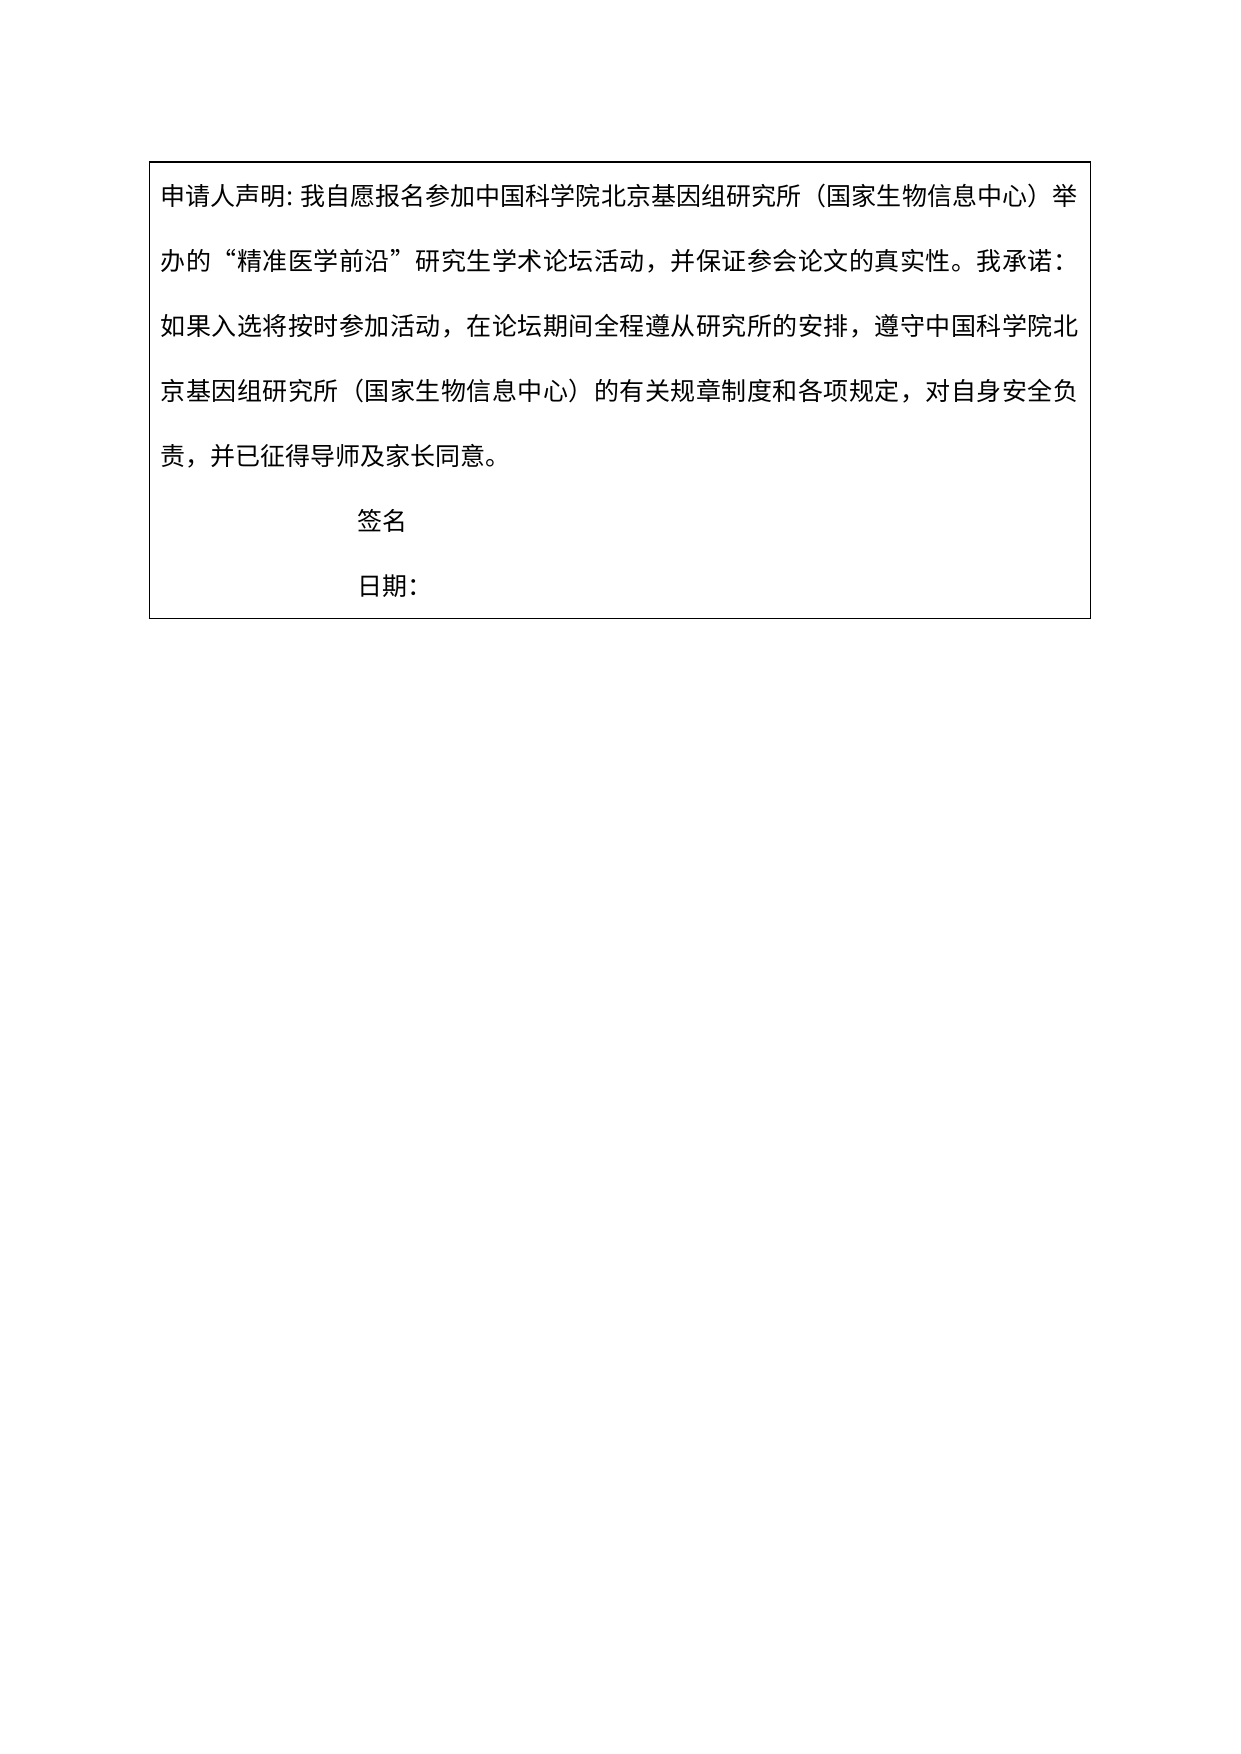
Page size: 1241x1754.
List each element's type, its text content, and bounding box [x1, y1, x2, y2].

table_cell 申请人声明: 我自愿报名参加中国科学院北京基因组研究所（国家生物信息中心）举办的“精准医学前沿”研究生学术论坛活动，并保证参会论文的真实性。我承诺：如果入选将按时参加活动，在论坛期间全程遵从研究所的安排，遵守中国科学院北京基因组研究所（国家生物信息中心）的有关规章制度和各项规定，对自身安全负责，并已征得导师及家长同意。 签名 日期： [150, 163, 1090, 617]
